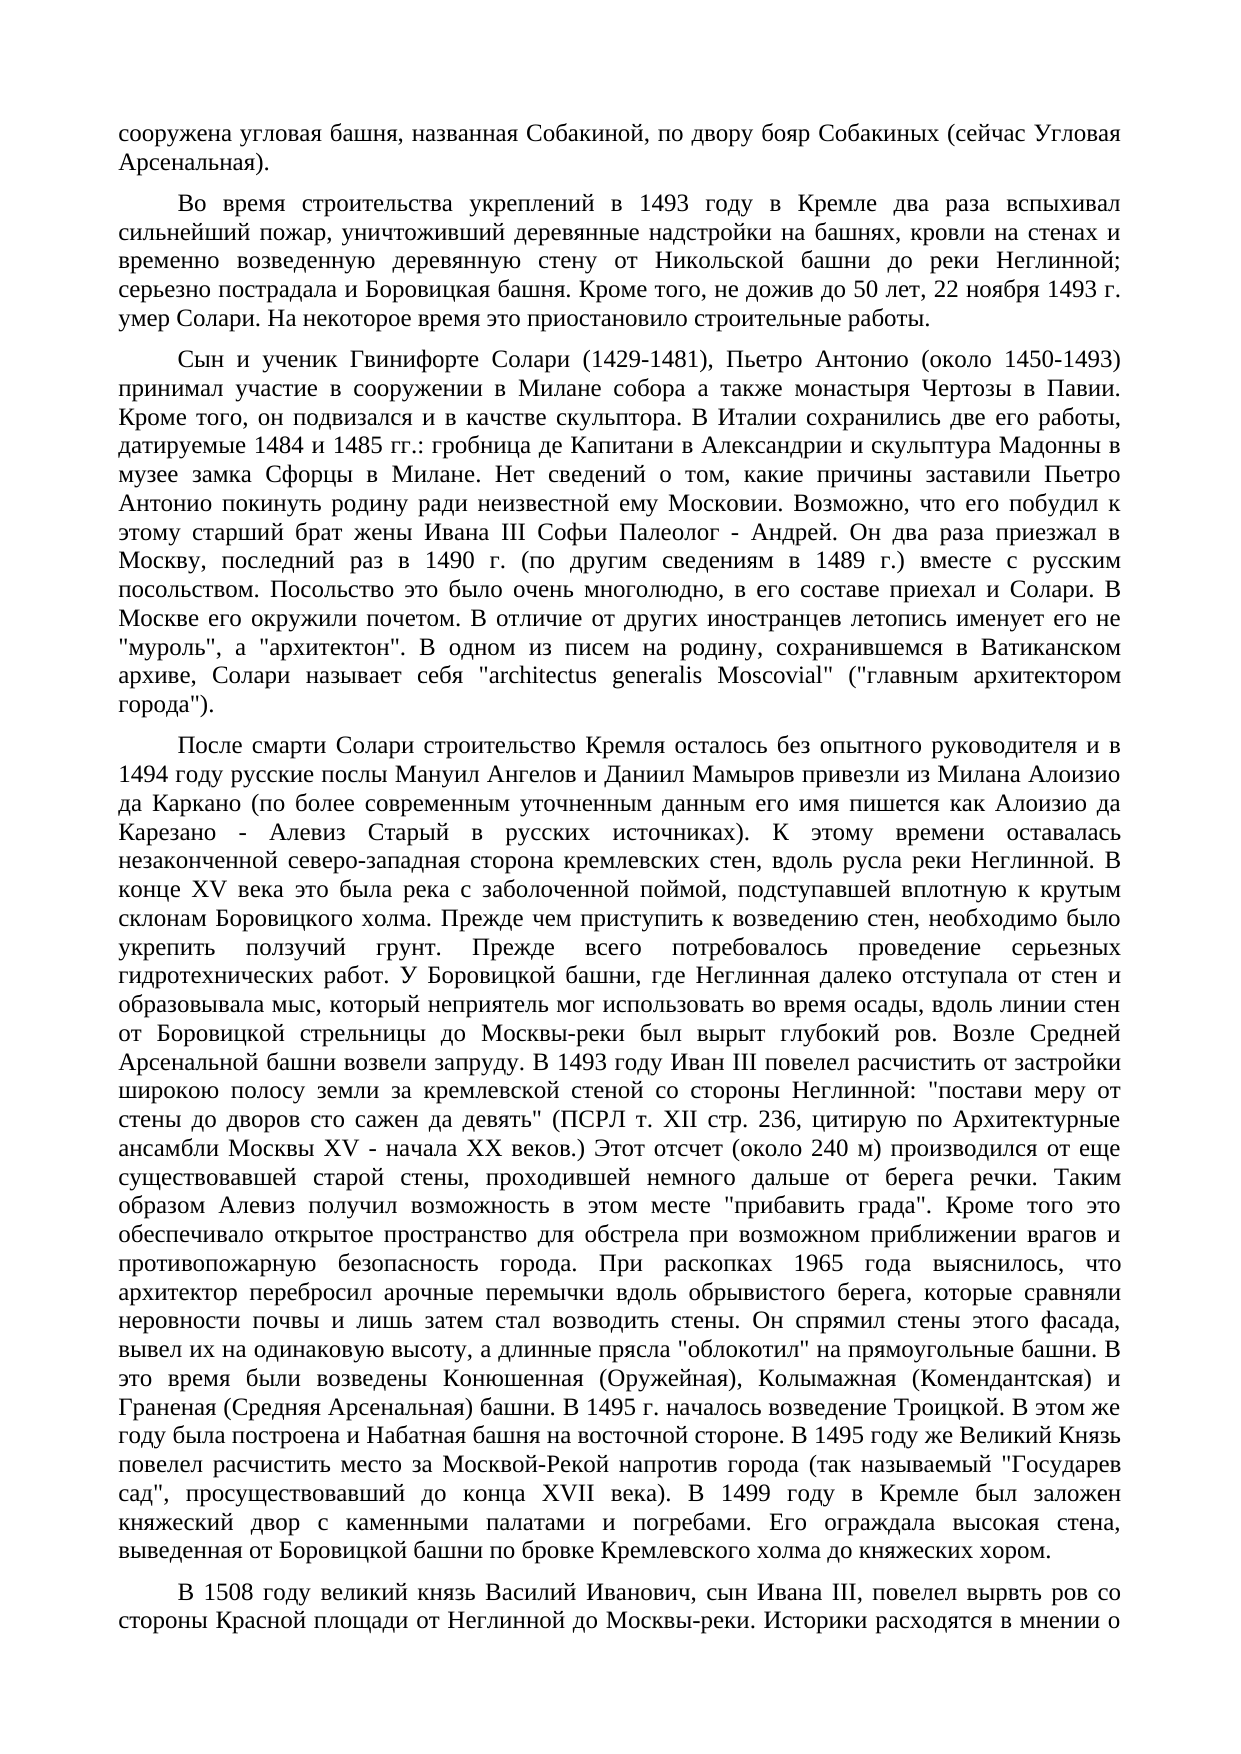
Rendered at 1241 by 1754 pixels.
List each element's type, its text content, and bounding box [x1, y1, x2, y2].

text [118, 118, 1122, 176]
text Во время строительства укреплений в 1493 году в Кремле два раза вспыхивал сильнейший пожар, уничтоживший деревянные надстройки на башнях, кровли на стенах и временно возведенную деревянную стену от Никольской башни до реки Неглинной; серьезно пострадала и Боровицкая башня. Кроме того, не дожив до 50 лет, 22 ноября 1493 г. умер Солари. На некоторое время это приостановило строительные работы. [118, 188, 1122, 332]
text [118, 1577, 1122, 1634]
text Сын и ученик Гвинифорте Солари (1429-1481), Пьетро Антонио (около 1450-1493) принимал участие в сооружении в Милане собора а также монастыря Чертозы в Павии. Кроме того, он подвизался и в качстве скульптора. В Италии сохранились две его работы, датируемые 1484 и 1485 гг.: гробница де Капитани в Александрии и скульптура Мадонны в музее замка Сфорцы в Милане. Нет сведений о том, какие причины заставили Пьетро Антонио покинуть родину ради неизвестной ему Московии. Возможно, что его побудил к этому старший брат жены Ивана III Софьи Палеолог - Андрей. Он два раза приезжал в Москву, последний раз в 1490 г. (по другим сведениям в 1489 г.) вместе с русским посольством. Посольство это было очень многолюдно, в его составе приехал и Солари. В Москве его окружили почетом. В отличие от других иностранцев летопись именует его не "муроль", а "архитектон". В одном из писем на родину, сохранившемся в Ватиканском архиве, Солари называет себя "architectus generalis Moscovial" ("главным архитектором города"). [118, 344, 1122, 718]
text После смарти Солари строительство Кремля осталось без опытного руководителя и в 1494 году русские послы Мануил Ангелов и Даниил Мамыров привезли из Милана Алоизио да Каркано (по более современным уточненным данным его имя пишется как Алоизио да Карезано - Алевиз Старый в русских источниках). К этому времени оставалась незаконченной северо-западная сторона кремлевских стен, вдоль русла реки Неглинной. В конце XV века это была река с заболоченной поймой, подступавшей вплотную к крутым склонам Боровицкого холма. Прежде чем приступить к возведению стен, необходимо было укрепить ползучий грунт. Прежде всего потребовалось проведение серьезных гидротехнических работ. У Боровицкой башни, где Неглинная далеко отступала от стен и образовывала мыс, который неприятель мог использовать во время осады, вдоль линии стен от Боровицкой стрельницы до Москвы-реки был вырыт глубокий ров. Возле Средней Арсенальной башни возвели запруду. В 1493 году Иван III повелел расчистить от застройки широкою полосу земли за кремлевской стеной со стороны Неглинной: "постави меру от стены до дворов сто сажен да девять" (ПСРЛ т. XII стр. 236, цитирую по Архитектурные ансамбли Москвы XV - начала XX веков.) Этот отсчет (около 240 м) производился от еще существовавшей старой стены, проходившей немного дальше от берега речки. Таким образом Алевиз получил возможность в этом месте "прибавить града". Кроме того это обеспечивало открытое пространство для обстрела при возможном приближении врагов и противопожарную безопасность города. При раскопках 1965 года выяснилось, что архитектор перебросил арочные перемычки вдоль обрывистого берега, которые сравняли неровности почвы и лишь затем стал возводить стены. Он спрямил стены этого фасада, вывел их на одинаковую высоту, а длинные прясла "облокотил" на прямоугольные башни. В это время были возведены Конюшенная (Оружейная), Колымажная (Комендантская) и Граненая (Средняя Арсенальная) башни. В 1495 г. началось возведение Троицкой. В этом же году была построена и Набатная башня на восточной стороне. В 1495 году же Великий Князь повелел расчистить место за Москвой-Рекой напротив города (так называемый "Государев сад", просуществовавший до конца XVII века). В 1499 году в Кремле был заложен княжеский двор с каменными палатами и погребами. Его ограждала высокая стена, выведенная от Боровицкой башни по бровке Кремлевского холма до княжеских хором. [118, 731, 1122, 1564]
